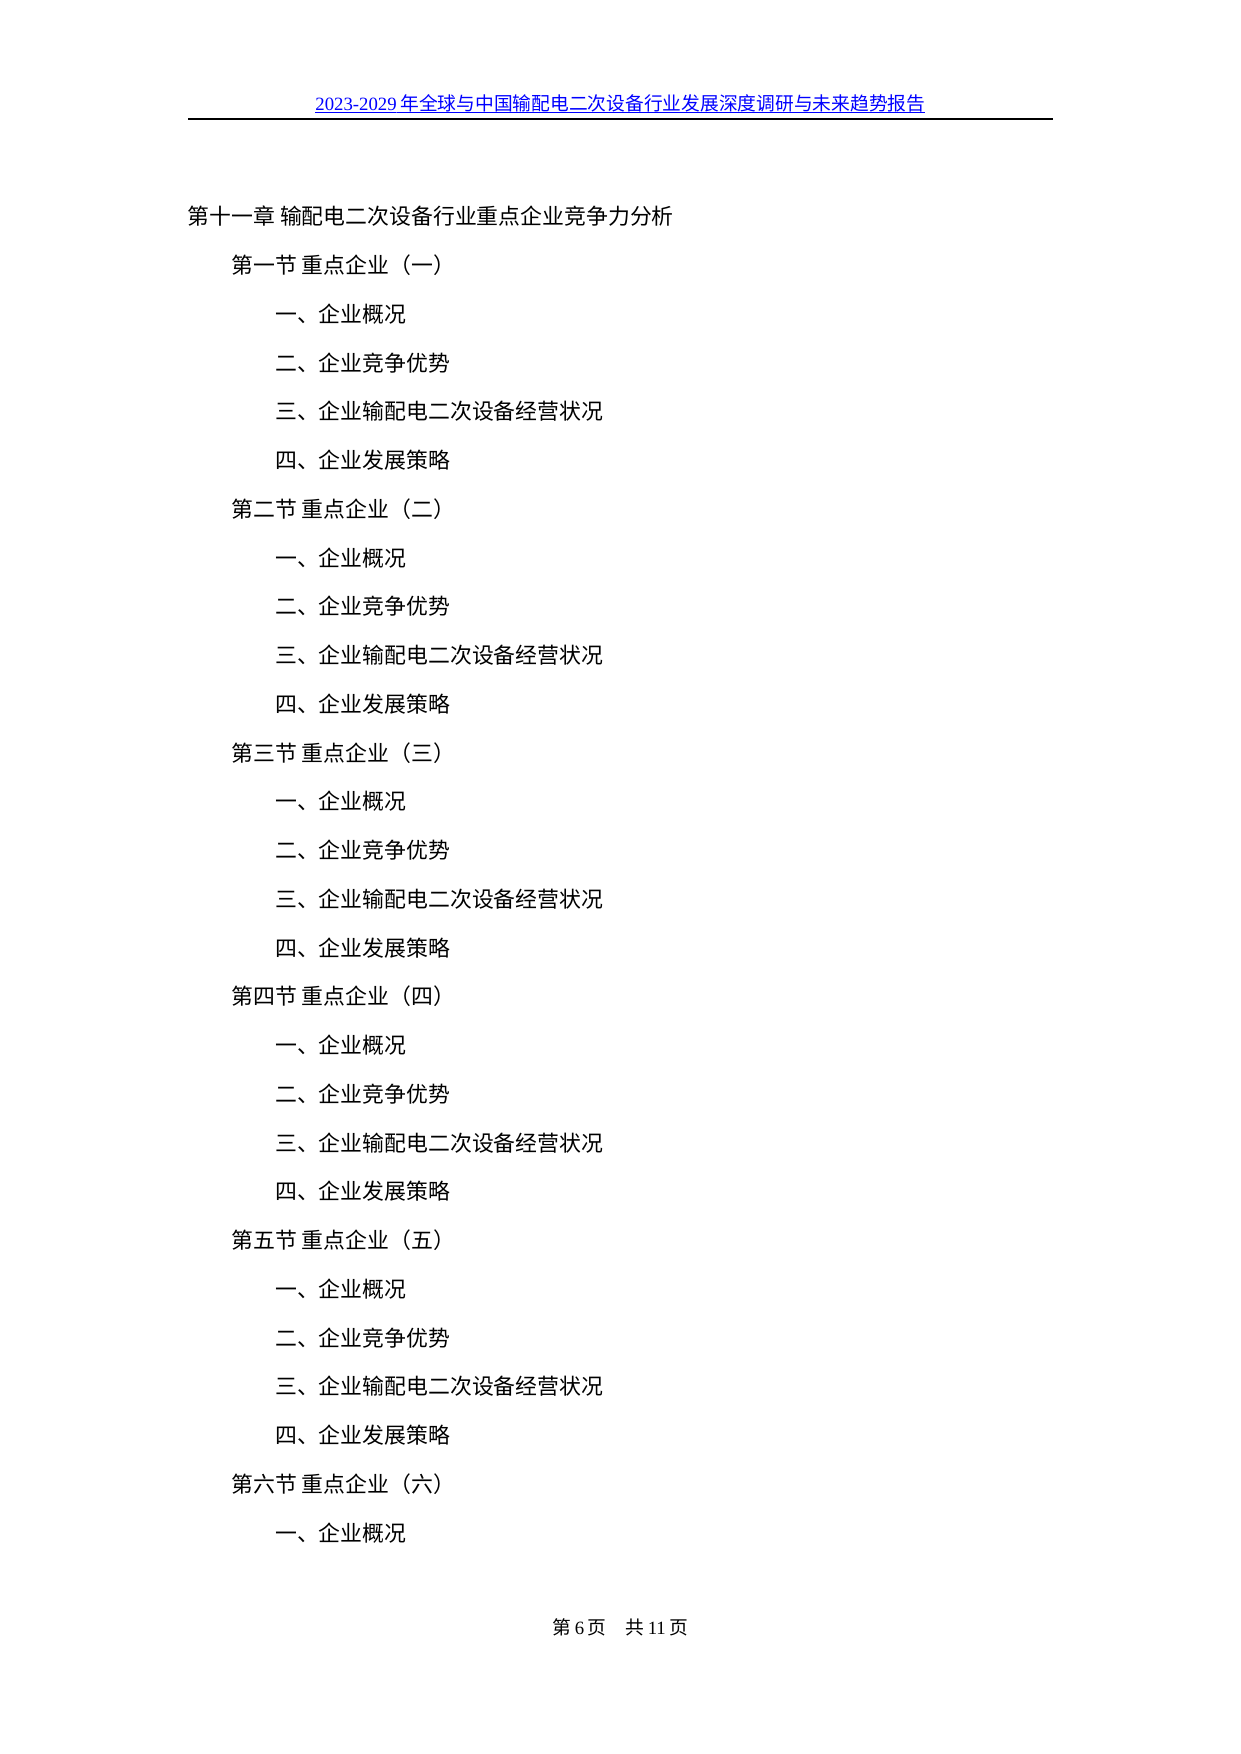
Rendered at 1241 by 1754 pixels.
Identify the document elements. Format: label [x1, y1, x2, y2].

text [187, 150, 1053, 1548]
